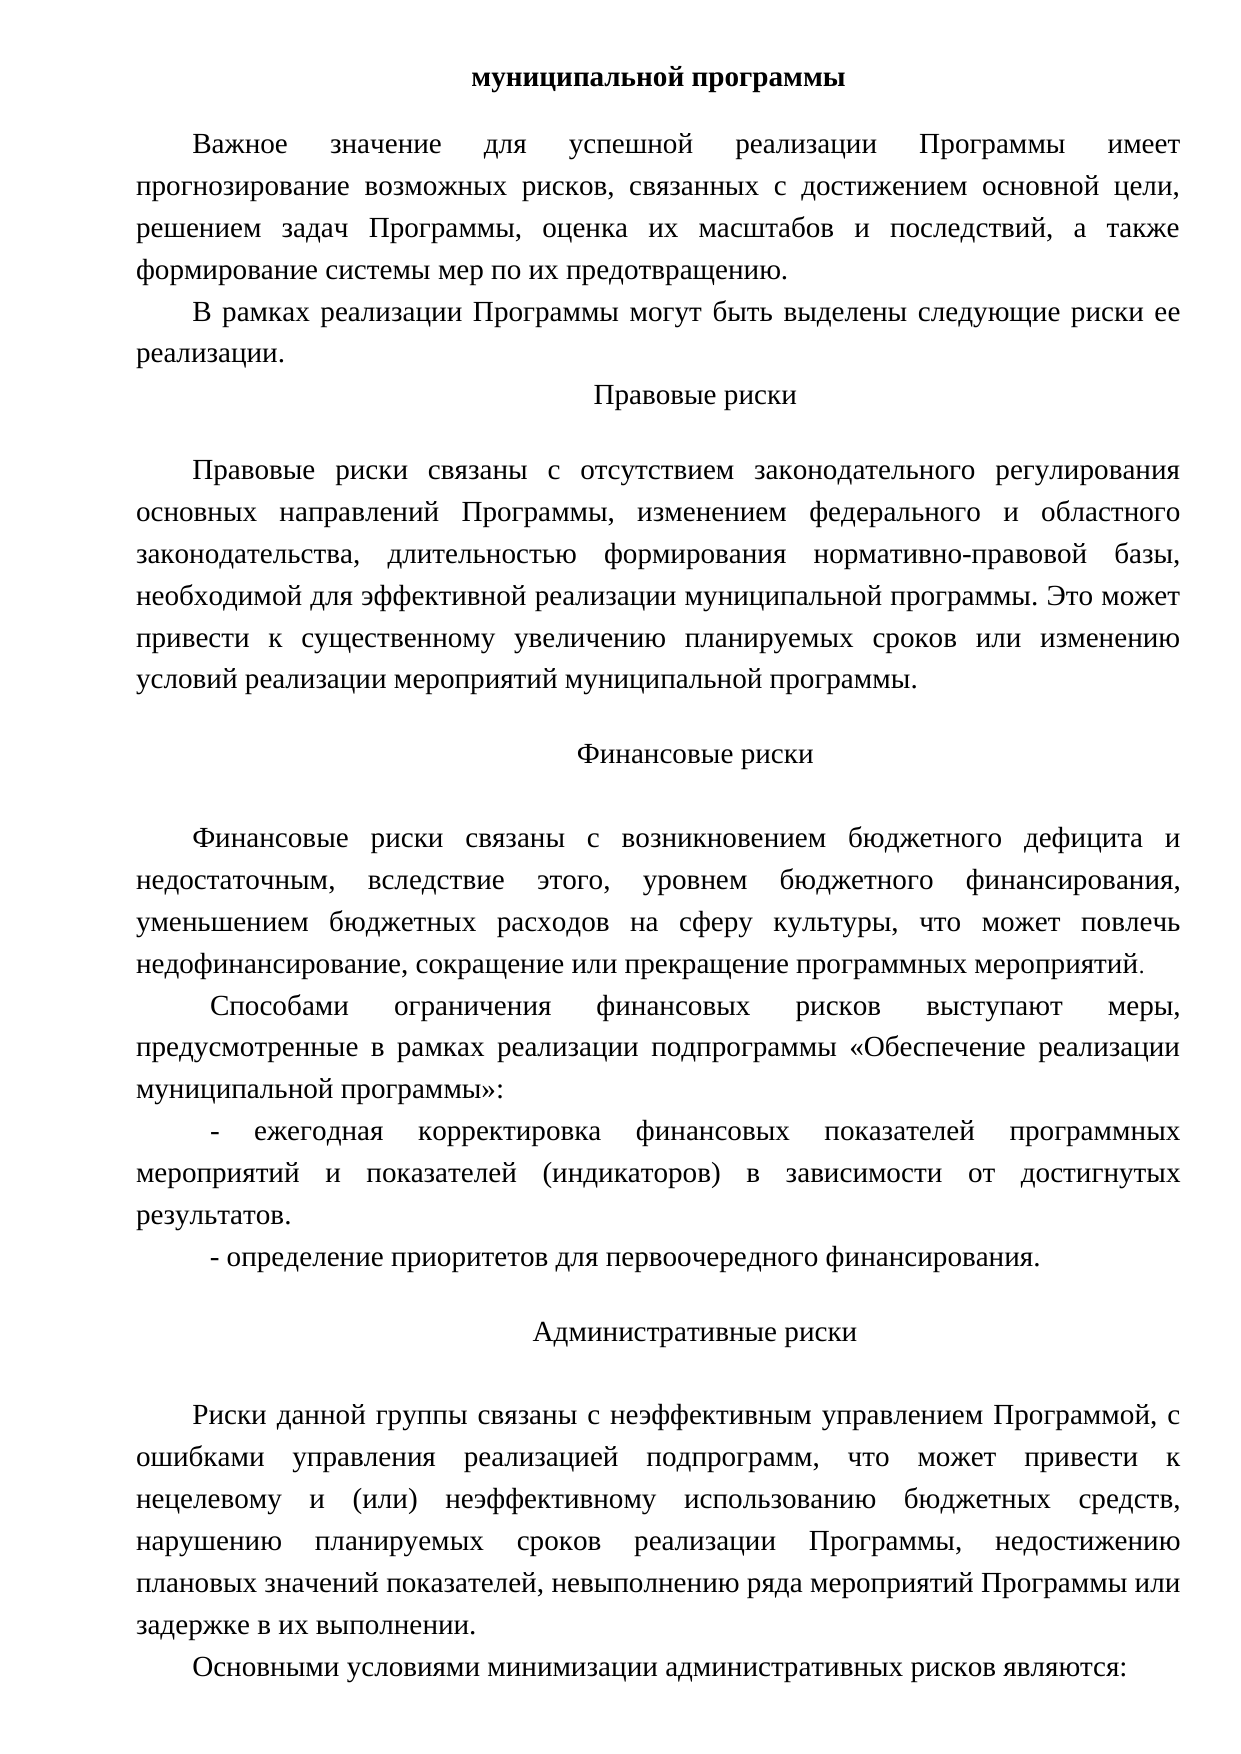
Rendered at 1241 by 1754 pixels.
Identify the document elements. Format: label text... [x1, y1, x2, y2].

text Важное значение для успешной реализации Программы имеет прогнозирование возможных рисков, связанных с достижением основной цели, решением задач Программы, оценка их масштабов и последствий, а также формирование системы мер по их предотвращению. [136, 126, 1181, 285]
text - определение приоритетов для первоочередного финансирования. [136, 1239, 1181, 1272]
text В рамках реализации Программы могут быть выделены следующие риски ее реализации. [136, 294, 1181, 369]
text муниципальной программы [136, 59, 1181, 93]
text - ежегодная корректировка финансовых показателей программных мероприятий и показателей (индикаторов) в зависимости от достигнутых результатов. [136, 1113, 1181, 1231]
text Основными условиями минимизации административных рисков являются: [136, 1649, 1181, 1682]
text Правовые риски [136, 377, 1181, 411]
text Финансовые риски [136, 736, 1181, 770]
text Финансовые риски связаны с возникновением бюджетного дефицита и недостаточным, вследствие этого, уровнем бюджетного финансирования, уменьшением бюджетных расходов на сферу культуры, что может повлечь недофинансирование, сокращение или прекращение программных мероприятий. [136, 820, 1181, 979]
text Административные риски [136, 1314, 1181, 1347]
text Способами ограничения финансовых рисков выступают меры, предусмотренные в рамках реализации подпрограммы «Обеспечение реализации муниципальной программы»: [136, 988, 1181, 1105]
text Риски данной группы связаны с неэффективным управлением Программой, с ошибками управления реализацией подпрограмм, что может привести к нецелевому и (или) неэффективному использованию бюджетных средств, нарушению планируемых сроков реализации Программы, недостижению плановых значений показателей, невыполнению ряда мероприятий Программы или задержке в их выполнении. [136, 1397, 1181, 1640]
text Правовые риски связаны с отсутствием законодательного регулирования основных направлений Программы, изменением федерального и областного законодательства, длительностью формирования нормативно-правовой базы, необходимой для эффективной реализации муниципальной программы. Это может привести к существенному увеличению планируемых сроков или изменению условий реализации мероприятий муниципальной программы. [136, 452, 1181, 695]
